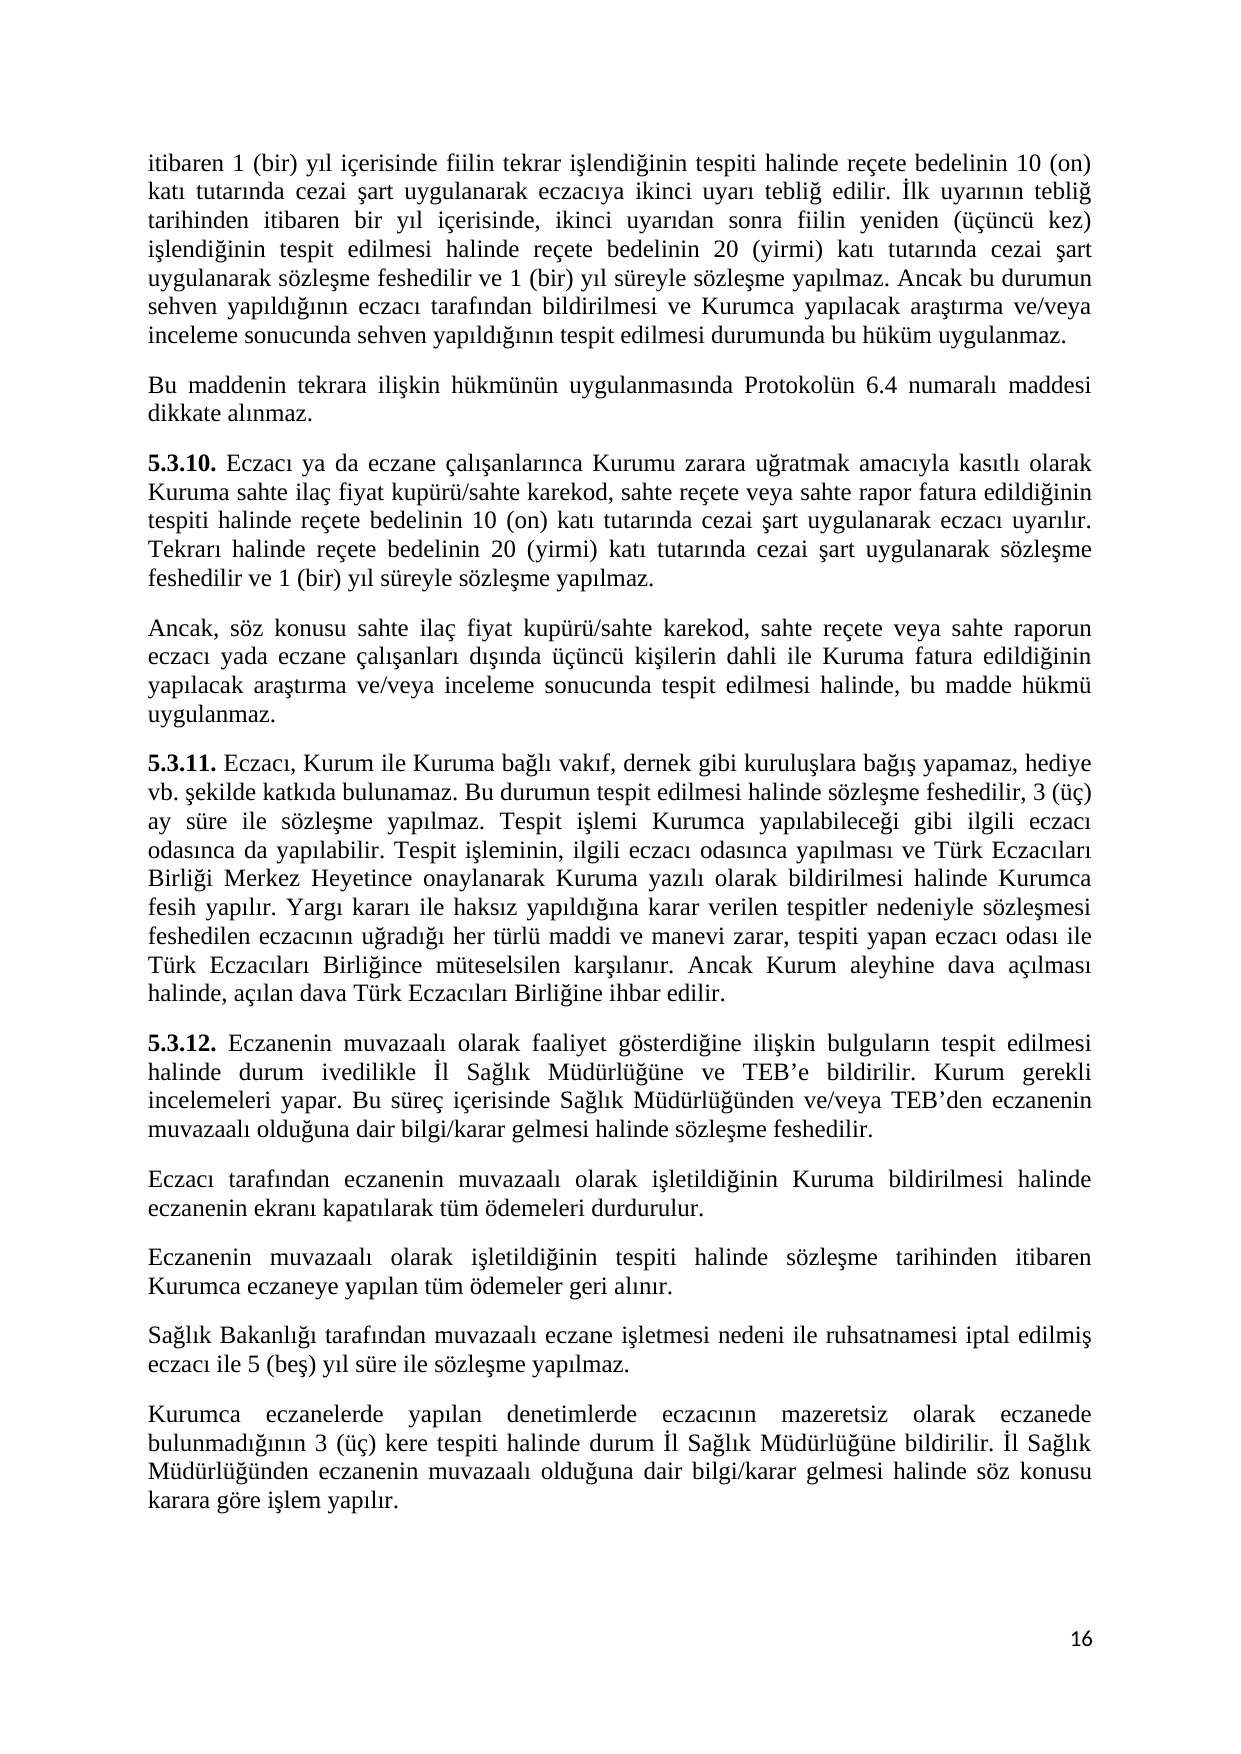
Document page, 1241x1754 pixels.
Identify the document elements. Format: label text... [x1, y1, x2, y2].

text 5.3.10. Eczacı ya da eczane çalışanlarınca Kurumu zarara uğratmak amacıyla kasıtlı olarak Kuruma sahte ilaç fiyat kupürü/sahte karekod, sahte reçete veya sahte rapor fatura edildiğinin tespiti halinde reçete bedelinin 10 (on) katı tutarında cezai şart uygulanarak eczacı uyarılır. Tekrarı halinde reçete bedelinin 20 (yirmi) katı tutarında cezai şart uygulanarak sözleşme feshedilir ve 1 (bir) yıl süreyle sözleşme yapılmaz. [148, 448, 1093, 592]
text Ancak, söz konusu sahte ilaç fiyat kupürü/sahte karekod, sahte reçete veya sahte raporun eczacı yada eczane çalışanları dışında üçüncü kişilerin dahli ile Kuruma fatura edildiğinin yapılacak araştırma ve/veya inceleme sonucunda tespit edilmesi halinde, bu madde hükmü uygulanmaz. [148, 613, 1093, 728]
text 5.3.12. Eczanenin muvazaalı olarak faaliyet gösterdiğine ilişkin bulguların tespit edilmesi halinde durum ivedilikle İl Sağlık Müdürlüğüne ve TEB’e bildirilir. Kurum gerekli incelemeleri yapar. Bu süreç içerisinde Sağlık Müdürlüğünden ve/veya TEB’den eczanenin muvazaalı olduğuna dair bilgi/karar gelmesi halinde sözleşme feshedilir. [148, 1028, 1093, 1143]
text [148, 148, 1093, 349]
text 5.3.11. Eczacı, Kurum ile Kuruma bağlı vakıf, dernek gibi kuruluşlara bağış yapamaz, hediye vb. şekilde katkıda bulunamaz. Bu durumun tespit edilmesi halinde sözleşme feshedilir, 3 (üç) ay süre ile sözleşme yapılmaz. Tespit işlemi Kurumca yapılabileceği gibi ilgili eczacı odasınca da yapılabilir. Tespit işleminin, ilgili eczacı odasınca yapılması ve Türk Eczacıları Birliği Merkez Heyetince onaylanarak Kuruma yazılı olarak bildirilmesi halinde Kurumca fesih yapılır. Yargı kararı ile haksız yapıldığına karar verilen tespitler nedeniyle sözleşmesi feshedilen eczacının uğradığı her türlü maddi ve manevi zarar, tespiti yapan eczacı odası ile Türk Eczacıları Birliğince müteselsilen karşılanır. Ancak Kurum aleyhine dava açılması halinde, açılan dava Türk Eczacıları Birliğine ihbar edilir. [148, 748, 1093, 1007]
text Eczacı tarafından eczanenin muvazaalı olarak işletildiğinin Kuruma bildirilmesi halinde eczanenin ekranı kapatılarak tüm ödemeleri durdurulur. [148, 1164, 1093, 1221]
text Sağlık Bakanlığı tarafından muvazaalı eczane işletmesi nedeni ile ruhsatnamesi iptal edilmiş eczacı ile 5 (beş) yıl süre ile sözleşme yapılmaz. [148, 1321, 1093, 1378]
text Bu maddenin tekrara ilişkin hükmünün uygulanmasında Protokolün 6.4 numaralı maddesi dikkate alınmaz. [148, 370, 1093, 427]
text Kurumca eczanelerde yapılan denetimlerde eczacının mazeretsiz olarak eczanede bulunmadığının 3 (üç) kere tespiti halinde durum İl Sağlık Müdürlüğüne bildirilir. İl Sağlık Müdürlüğünden eczanenin muvazaalı olduğuna dair bilgi/karar gelmesi halinde söz konusu karara göre işlem yapılır. [148, 1399, 1093, 1514]
text Eczanenin muvazaalı olarak işletildiğinin tespiti halinde sözleşme tarihinden itibaren Kurumca eczaneye yapılan tüm ödemeler geri alınır. [148, 1242, 1093, 1300]
